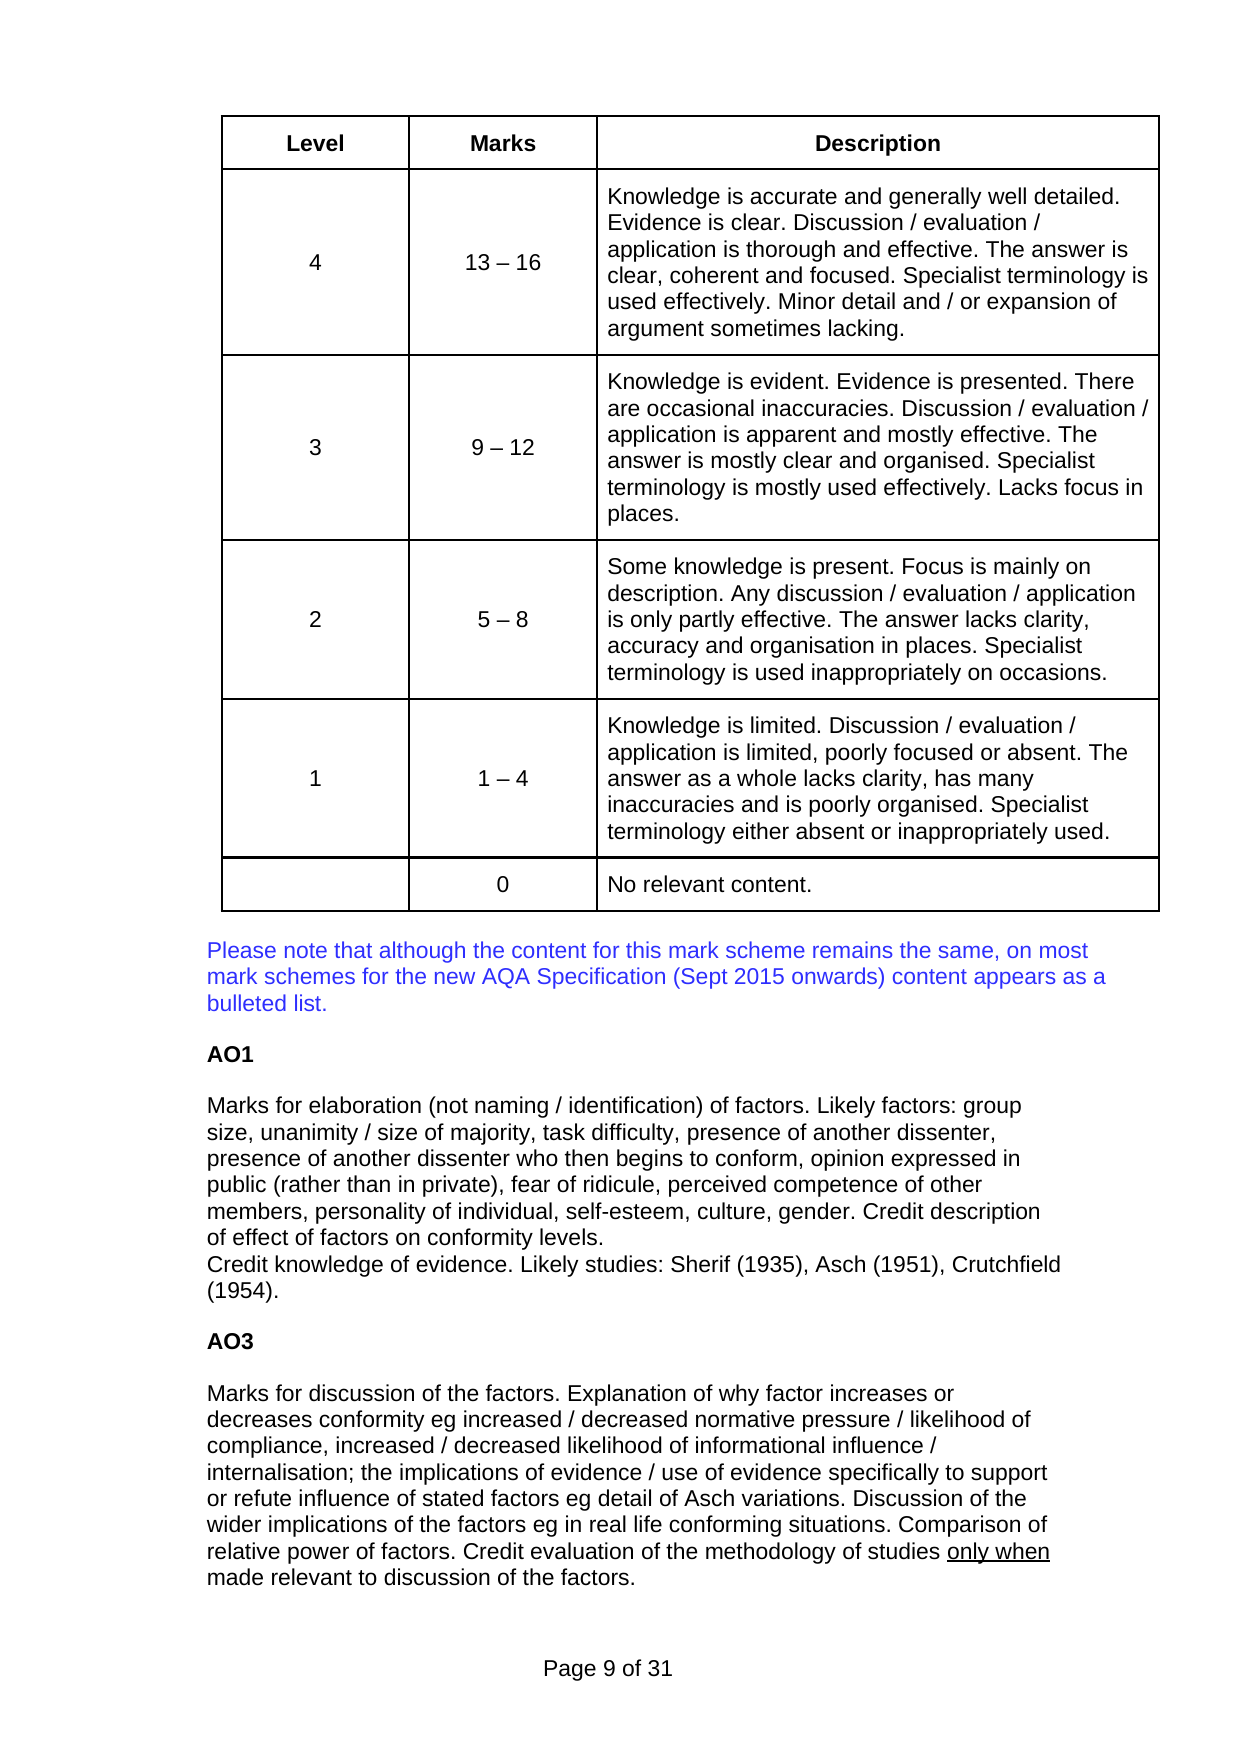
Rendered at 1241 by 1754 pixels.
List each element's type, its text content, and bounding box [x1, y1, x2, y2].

table_cell 2 [223, 541, 408, 698]
table_cell 13 – 16 [410, 170, 596, 353]
table_cell No relevant content. [598, 859, 1158, 910]
table_cell 3 [223, 356, 408, 539]
table_cell Knowledge is limited. Discussion / evaluation / application is limited, poorly focused or absent. The answer as a whole lacks clarity, has many inaccuracies and is poorly organised. Specialist terminology either absent or inappropriately used. [598, 700, 1158, 856]
table_cell 1 – 4 [410, 700, 596, 856]
table_cell 0 [410, 859, 596, 910]
table_cell Knowledge is evident. Evidence is presented. There are occasional inaccuracies. Discussion / evaluation / application is apparent and mostly effective. The answer is mostly clear and organised. Specialist terminology is mostly used effectively. Lacks focus in places. [598, 356, 1158, 539]
table_cell Some knowledge is present. Focus is mainly on description. Any discussion / evaluation / application is only partly effective. The answer lacks clarity, accuracy and organisation in places. Specialist terminology is used inappropriately on occasions. [598, 541, 1158, 698]
text Marks for elaboration (not naming / identification) of factors. Likely factors: group size, unanimity / size of majority, task difficulty, presence of another dissenter, presence of another dissenter who then begins to conform, opinion expressed in public (rather than in private), fear of ridicule, perceived competence of other members, personality of individual, self-esteem, culture, gender. Credit description of effect of factors on conformity levels. Credit knowledge of evidence. Likely studies: Sherif (1935), Asch (1951), Crutchfield (1954). [207, 1092, 1063, 1303]
table_cell [223, 859, 408, 910]
table_cell 5 – 8 [410, 541, 596, 698]
table_cell Knowledge is accurate and generally well detailed. Evidence is clear. Discussion / evaluation / application is thorough and effective. The answer is clear, coherent and focused. Specialist terminology is used effectively. Minor detail and / or expansion of argument sometimes lacking. [598, 170, 1158, 353]
table_header Level [223, 117, 408, 168]
text Marks for discussion of the factors. Explanation of why factor increases or decreases conformity eg increased / decreased normative pressure / likelihood of compliance, increased / decreased likelihood of informational influence / internalisation; the implications of evidence / use of evidence specifically to support or refute influence of stated factors eg detail of Asch variations. Discussion of the wider implications of the factors eg in real life conforming situations. Comparison of relative power of factors. Credit evaluation of the methodology of studies only when made relevant to discussion of the factors. [207, 1379, 1063, 1590]
text Please note that although the content for this mark scheme remains the same, on most mark schemes for the new AQA Specification (Sept 2015 onwards) content appears as a bulleted list. [207, 937, 1122, 1016]
text AO1 [207, 1041, 1063, 1067]
table_cell 1 [223, 700, 408, 856]
table_header Description [598, 117, 1158, 168]
table_cell 9 – 12 [410, 356, 596, 539]
table_header Marks [410, 117, 596, 168]
text AO3 [207, 1328, 1063, 1354]
table_cell 4 [223, 170, 408, 353]
